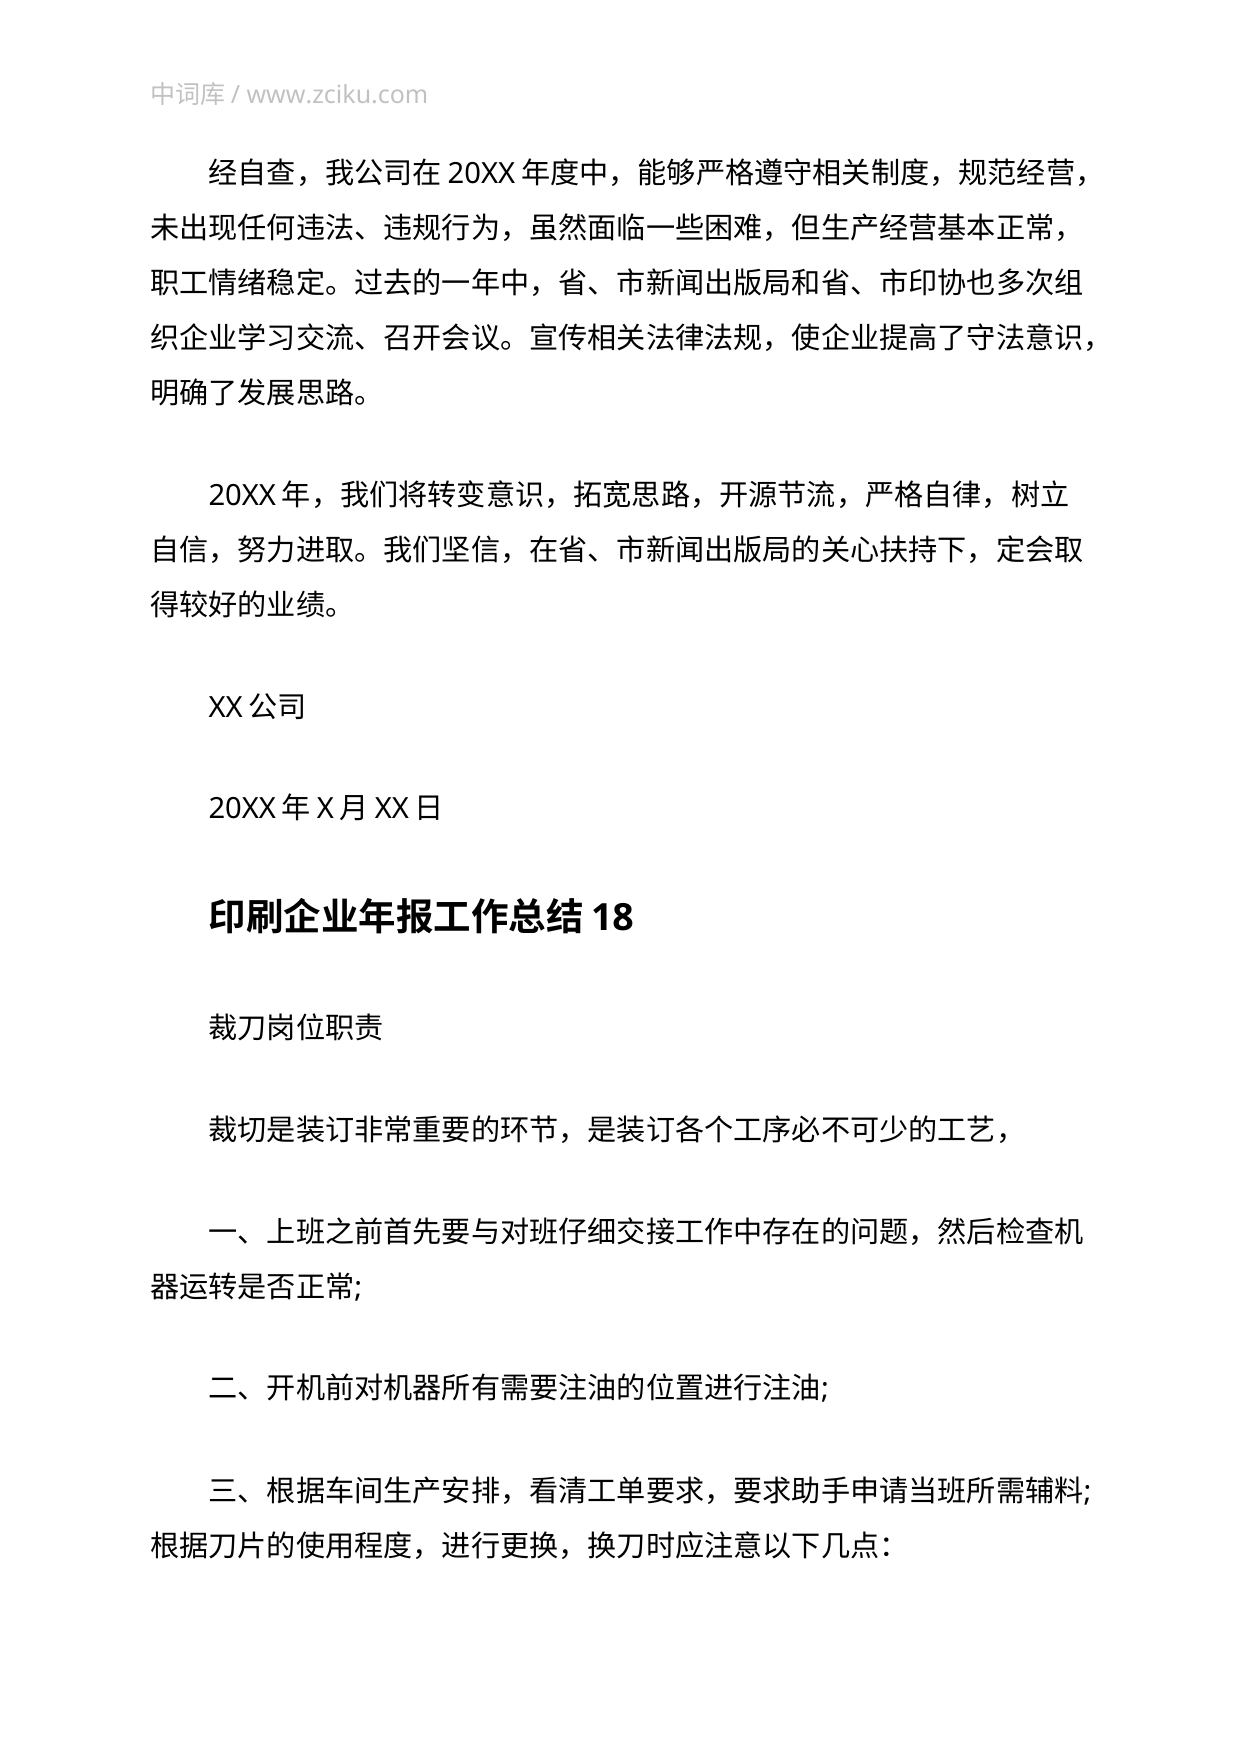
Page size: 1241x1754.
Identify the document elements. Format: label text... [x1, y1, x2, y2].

text 经自查，我公司在20XX年度中，能够严格遵守相关制度，规范经营，未出现任何违法、违规行为，虽然面临一些困难，但生产经营基本正常，职工情绪稳定。过去的一年中，省、市新闻出版局和省、市印协也多次组织企业学习交流、召开会议。宣传相关法律法规，使企业提高了守法意识，明确了发展思路。 [150, 150, 1090, 412]
text 印刷企业年报工作总结18 [150, 887, 1090, 942]
text 三、根据车间生产安排，看清工单要求，要求助手申请当班所需辅料;根据刀片的使用程度，进行更换，换刀时应注意以下几点： [150, 1467, 1090, 1564]
text 裁刀岗位职责 [150, 1005, 1090, 1047]
text 20XX年X月XX日 [150, 785, 1090, 827]
text 20XX年，我们将转变意识，拓宽思路，开源节流，严格自律，树立自信，努力进取。我们坚信，在省、市新闻出版局的关心扶持下，定会取得较好的业绩。 [150, 471, 1090, 624]
text 二、开机前对机器所有需要注油的位置进行注油; [150, 1365, 1090, 1407]
text XX公司 [150, 683, 1090, 726]
text 裁切是装订非常重要的环节，是装订各个工序必不可少的工艺， [150, 1106, 1090, 1149]
text 一、上班之前首先要与对班仔细交接工作中存在的问题，然后检查机器运转是否正常; [150, 1208, 1090, 1306]
